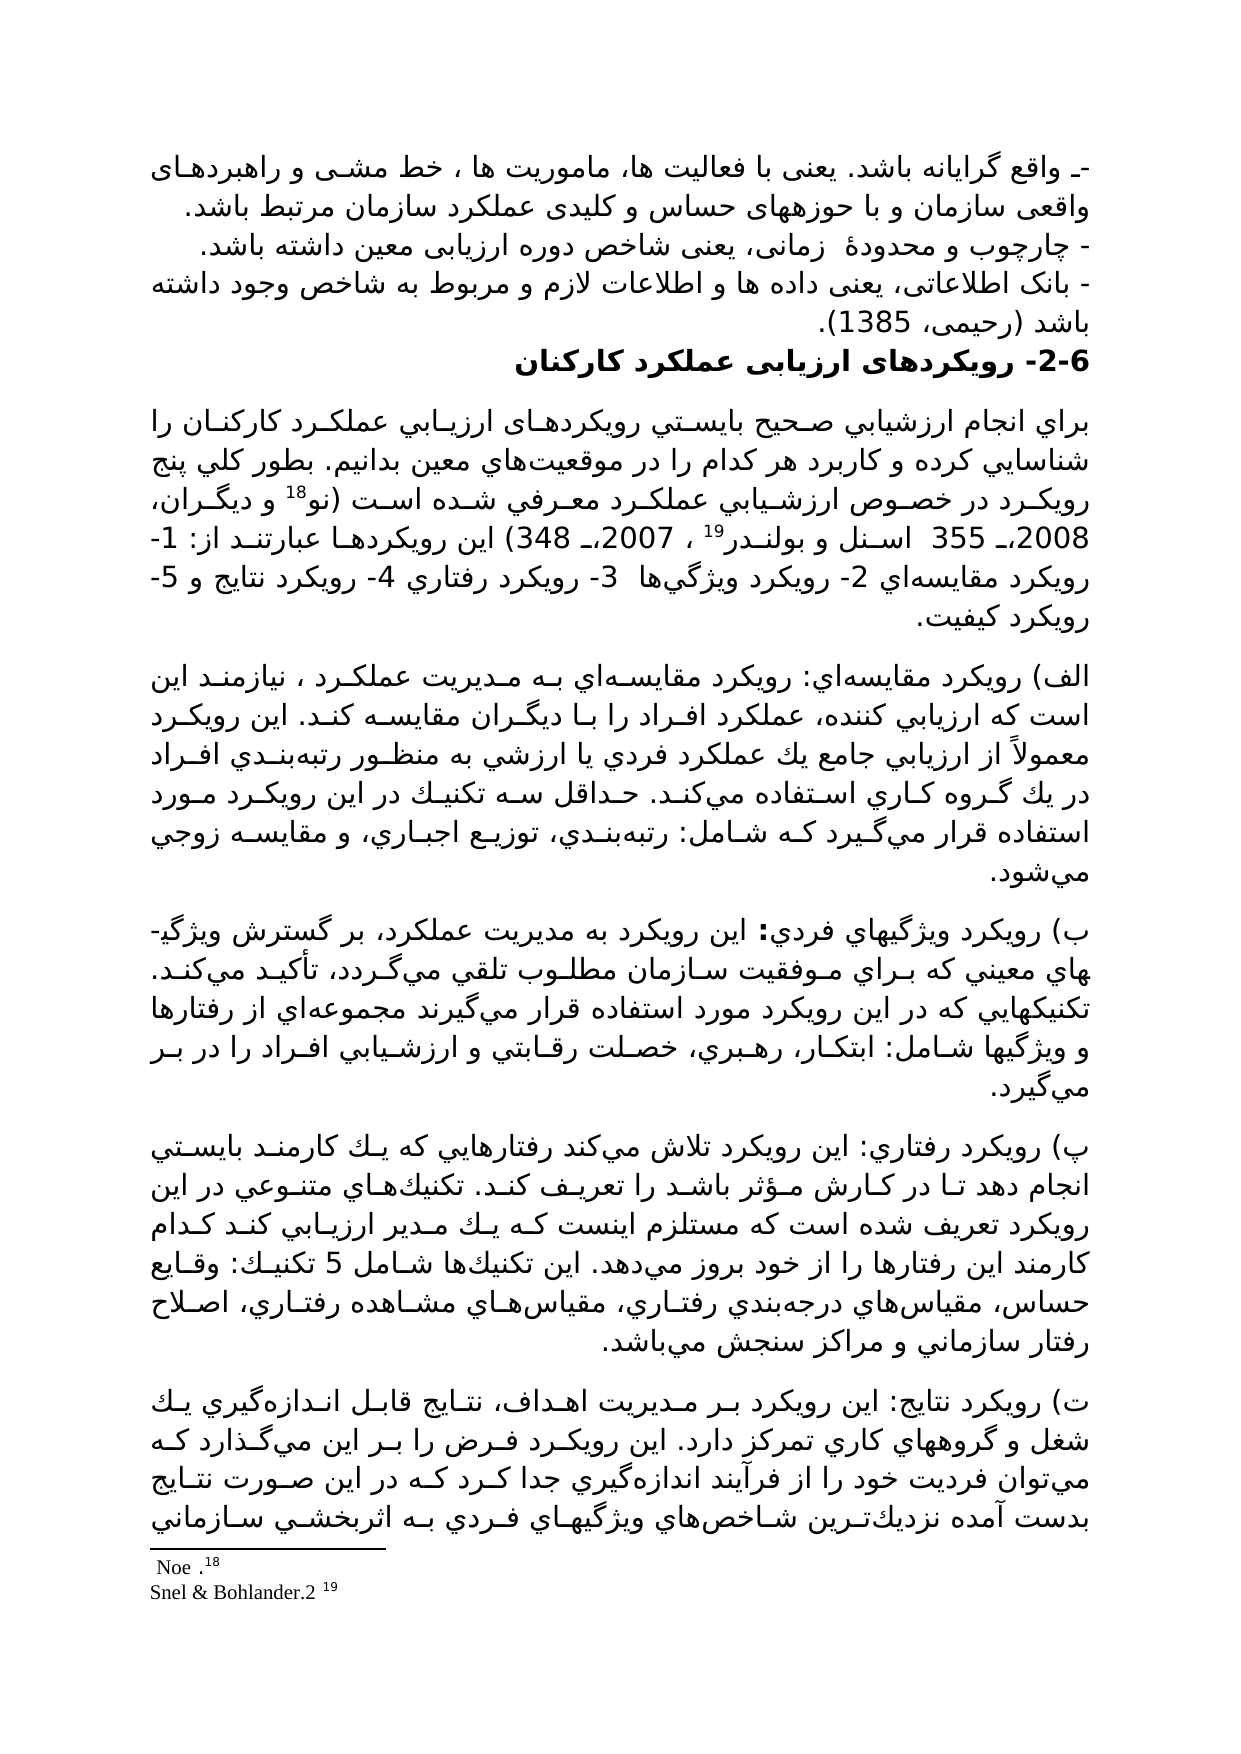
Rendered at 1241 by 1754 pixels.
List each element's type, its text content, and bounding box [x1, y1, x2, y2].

text پ) رويكرد رفتاري: اين رويكرد تلاش مي‌كند رفتارهايي كه يك كارمند بايستي انجام دهد تا در كارش مؤثر باشد را تعريف كند. تكنيك‌هاي متنوعي در اين رويكرد تعريف شده است كه مستلزم اينست كه يك مدير ارزيابي ‌كند كدام كارمند اين رفتارها را از خود بروز مي‌دهد. اين تكنيك‌ها شامل 5 تكنيك: وقايع حساس، مقياس‌هاي درجه‌بندي رفتاري، مقياس‌هاي مشاهده رفتاري، اصلاح رفتار سازماني و مراكز سنجش مي‌باشد. [150, 1129, 1090, 1358]
text - چارچوب و محدودۀ زمانی، یعنی شاخص دوره ارزیابی معین داشته باشد. [150, 228, 1090, 262]
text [150, 1384, 1090, 1535]
text الف) رويكرد مقايسه‌اي: رويكرد مقايسه‌اي به مديريت عملكرد ، نيازمند اين است كه ارزيابي كننده، عملكرد افراد را با ديگران مقايسه كند. اين رويكرد معمولاً از ارزيابي جامع يك عملكرد فردي يا ارزشي به منظور رتبه‌بندي افراد در يك گروه كاري استفاده مي‌كند. حداقل سه تكنيك در اين رويكرد مورد استفاده قرار مي‌گيرد كه شامل: رتبه‌بندي، توزيع اجباري، و مقايسه زوجي مي‌شود. [150, 659, 1090, 888]
text براي انجام ارزشيابي صحيح بايستي رويكردهای ارزيابي عملكرد کارکنان را شناسايي كرده و كاربرد هر كدام را در موقعيت‌هاي معين بدانيم. بطور كلي پنج رويكرد در خصوص ارزشيابي عملكرد معرفي شده است (نو و ديگران، 2008، 355 اسنل و بولندر ، 2007، 348) اين رويكردها عبارتند از: 1- رويكرد مقايسه‌اي 2- رويكرد ويژگي‌ها 3- رويكرد رفتاري 4- رويكرد نتايج و 5- رويكرد كيفيت. [150, 404, 1090, 633]
text - بانک اطلاعاتی، یعنی داده ها و اطلاعات لازم و مربوط به شاخص وجود داشته باشد (رحیمی، 1385). [150, 267, 1090, 340]
text ب) رويكرد ويژگيهاي فردي: اين رويكرد به مديريت عملكرد، بر گسترش ويژگيهاي معيني كه براي موفقيت سازمان مطلوب تلقي مي‌گردد، تأكيد مي‌كند. تكنيكهايي كه در اين رويكرد مورد استفاده قرار مي‌گيرند مجموعه‌اي از رفتارها و ويژگيها شامل: ابتكار، رهبري، خصلت رقابتي و ارزشيابي افراد را در بر مي‌گيرد. [150, 914, 1090, 1103]
text - واقع گرایانه باشد. یعنی با فعالیت ها، ماموریت ها ، خط مشی و راهبردهای واقعی سازمان و با حوزههای حساس و کلیدی عملکرد سازمان مرتبط باشد. [150, 150, 1090, 223]
text 2-6- رویکردهای ارزیابی عملکرد کارکنان [150, 345, 1090, 379]
